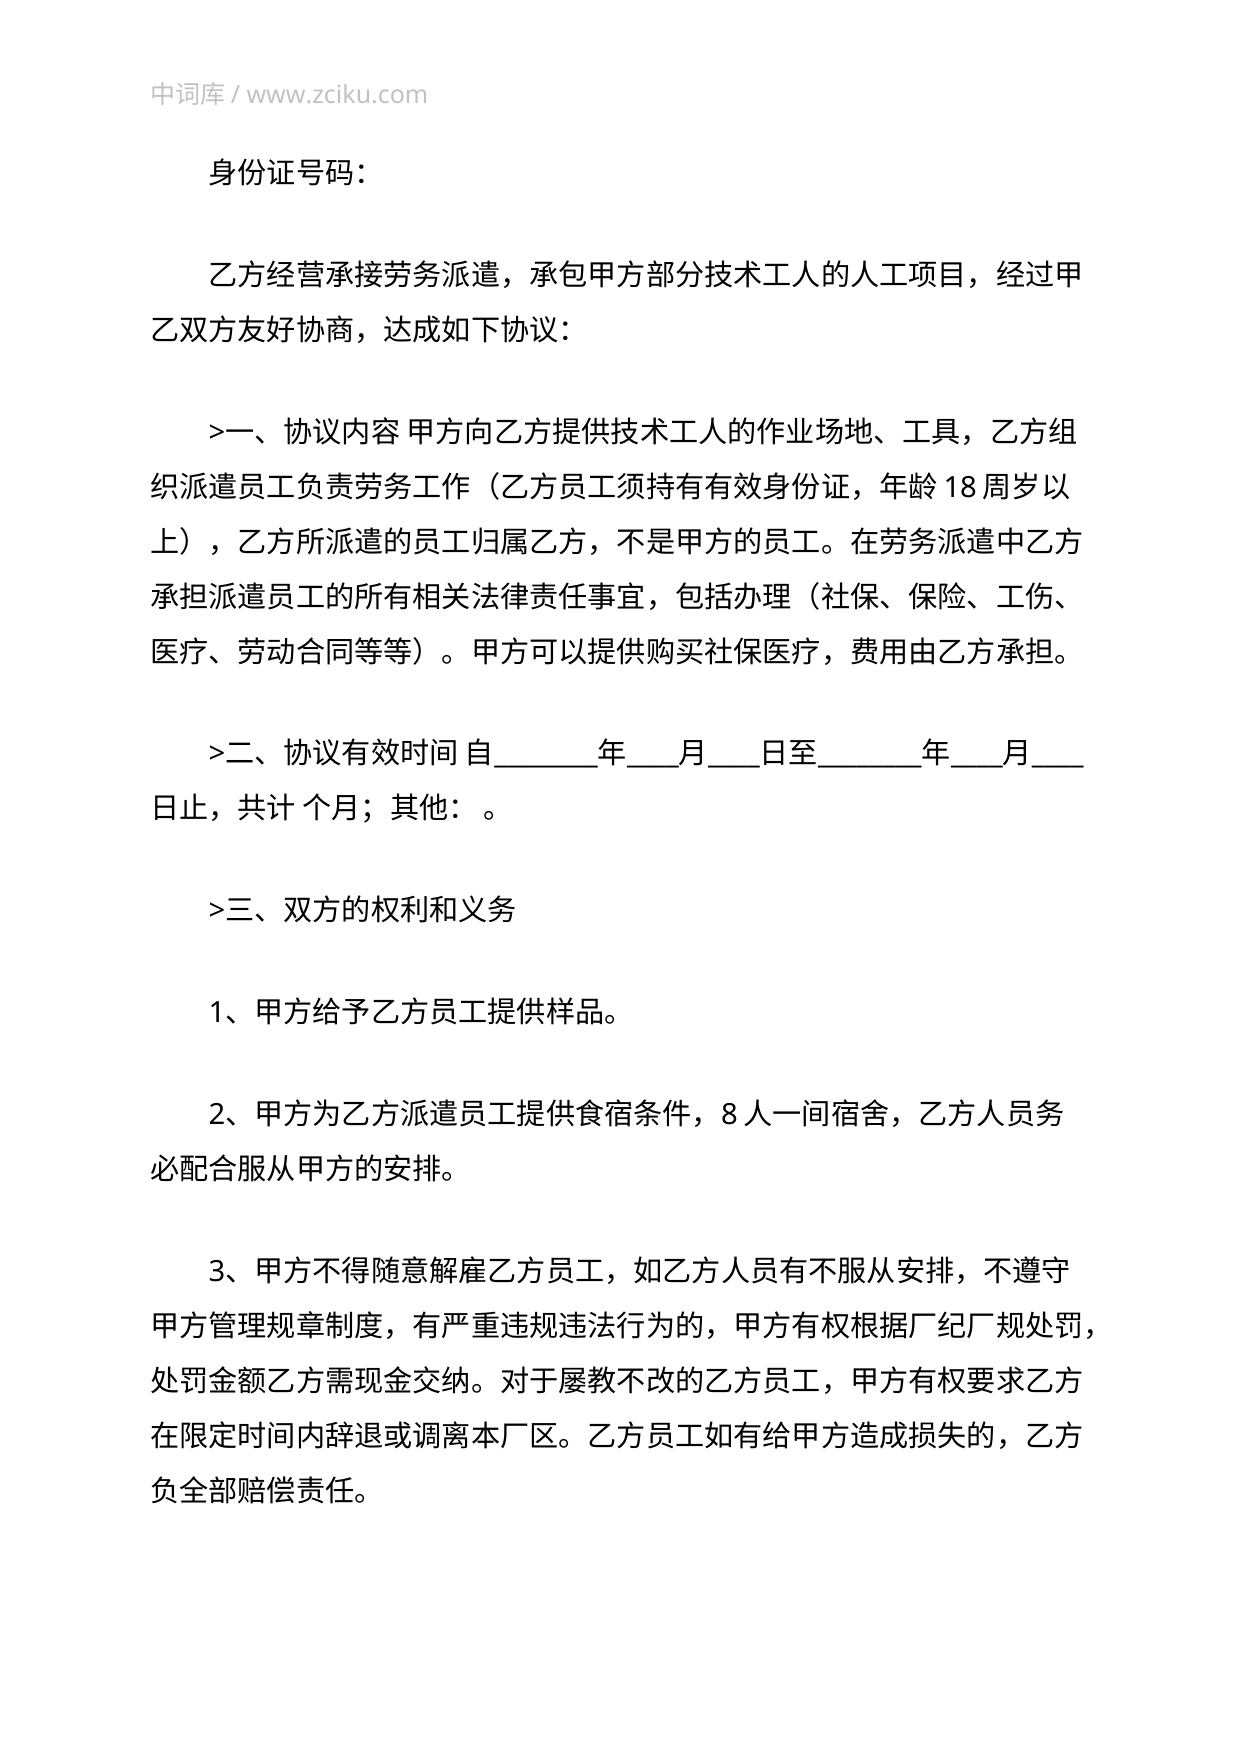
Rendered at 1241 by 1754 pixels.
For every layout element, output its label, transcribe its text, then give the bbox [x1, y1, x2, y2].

text 2、甲方为乙方派遣员工提供食宿条件，8人一间宿舍，乙方人员务必配合服从甲方的安排。 [150, 1091, 1090, 1188]
text 3、甲方不得随意解雇乙方员工，如乙方人员有不服从安排，不遵守甲方管理规章制度，有严重违规违法行为的，甲方有权根据厂纪厂规处罚，处罚金额乙方需现金交纳。对于屡教不改的乙方员工，甲方有权要求乙方在限定时间内辞退或调离本厂区。乙方员工如有给甲方造成损失的，乙方负全部赔偿责任。 [150, 1247, 1090, 1509]
text >一、协议内容 甲方向乙方提供技术工人的作业场地、工具，乙方组织派遣员工负责劳务工作（乙方员工须持有有效身份证，年龄18周岁以上），乙方所派遣的员工归属乙方，不是甲方的员工。在劳务派遣中乙方承担派遣员工的所有相关法律责任事宜，包括办理（社保、保险、工伤、医疗、劳动合同等等）。甲方可以提供购买社保医疗，费用由乙方承担。 [150, 408, 1090, 671]
text >三、双方的权利和义务 [150, 887, 1090, 929]
text 乙方经营承接劳务派遣，承包甲方部分技术工人的人工项目，经过甲乙双方友好协商，达成如下协议： [150, 252, 1090, 349]
text 身份证号码： [150, 150, 1090, 192]
text >二、协议有效时间 自________年____月____日至________年____月____日止，共计 个月；其他： 。 [150, 730, 1090, 827]
text 1、甲方给予乙方员工提供样品。 [150, 989, 1090, 1031]
